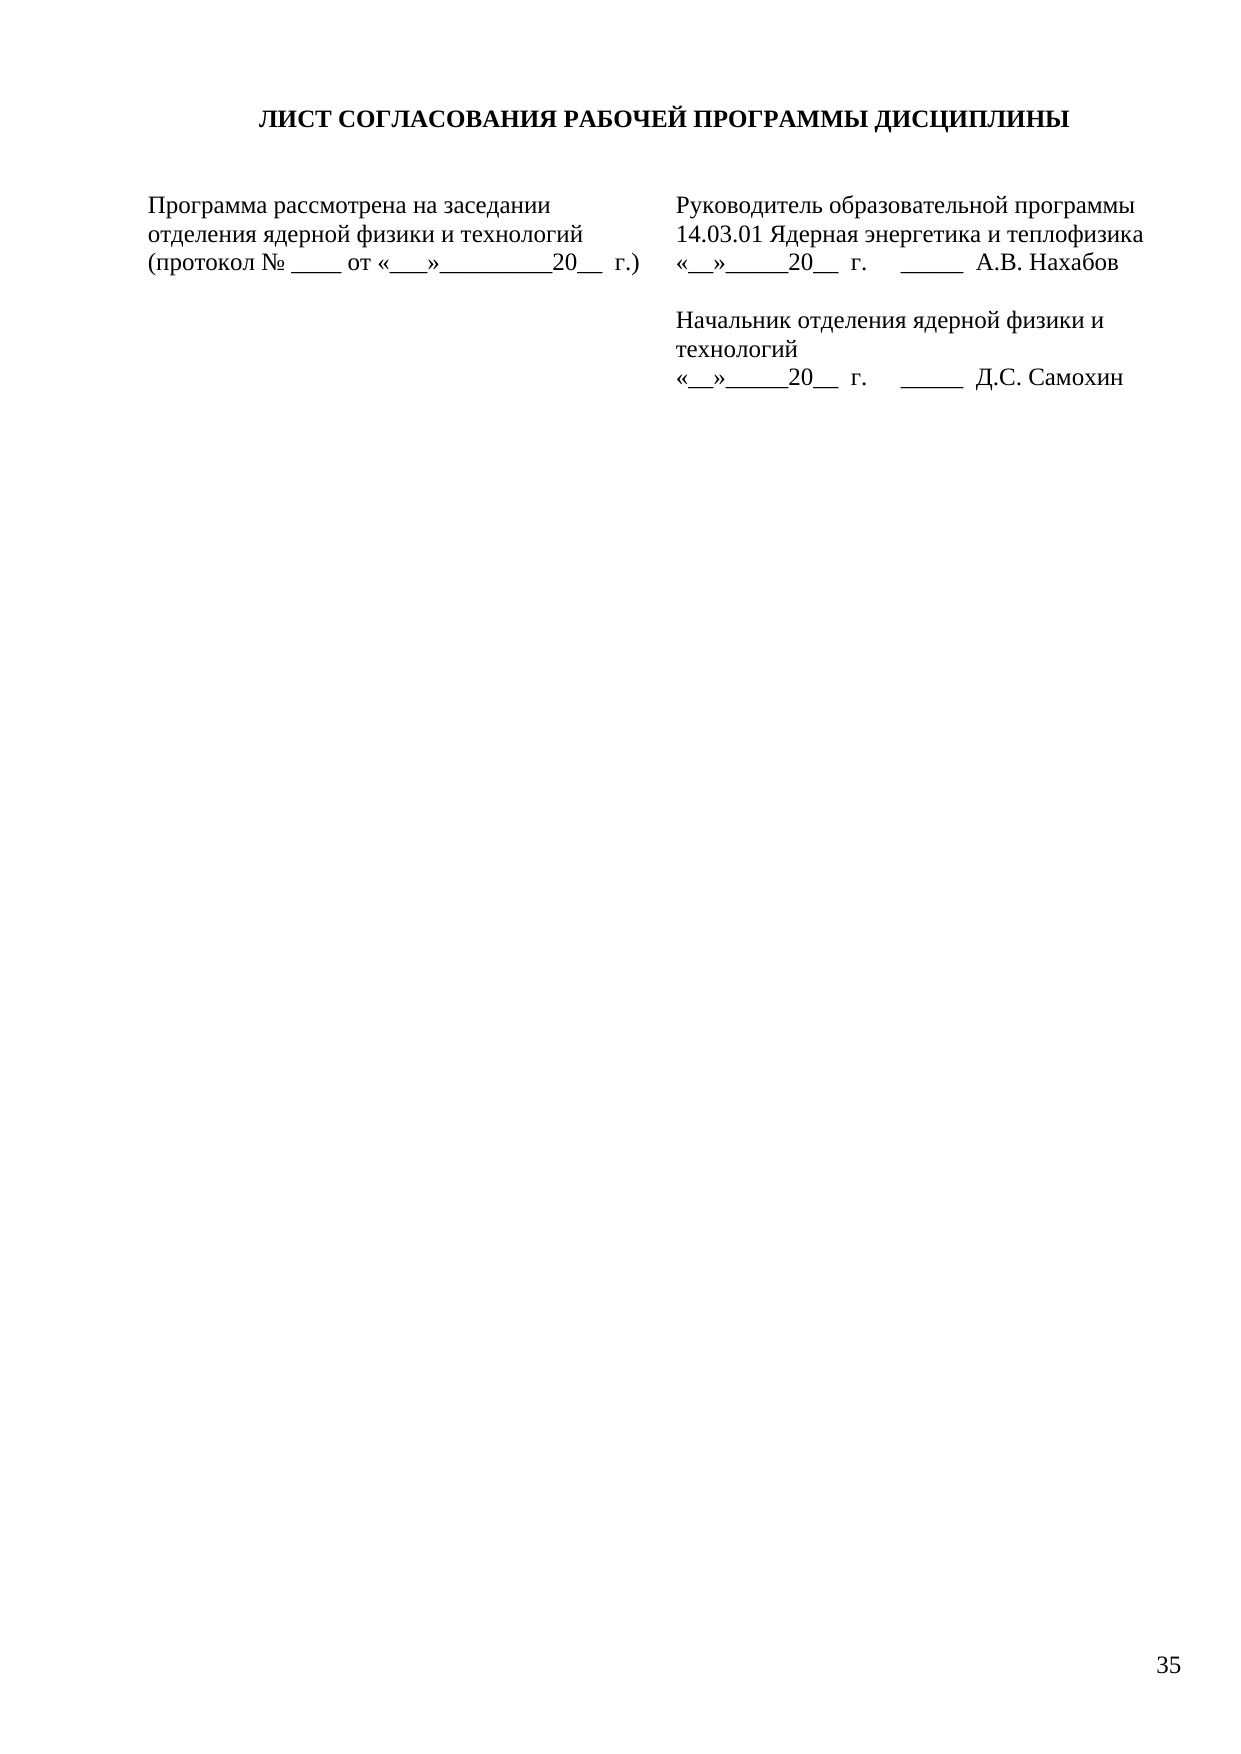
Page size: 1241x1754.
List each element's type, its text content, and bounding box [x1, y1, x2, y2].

table_header Программа рассмотрена на заседании отделения ядерной физики и технологий (протокол № ____ от «___»_________20__ г.) [136, 190, 664, 420]
table_header Руководитель образовательной программы 14.03.01 Ядерная энергетика и теплофизика «__»_____20__ г. _____ А.В. Нахабов Начальник отделения ядерной физики и технологий «__»_____20__ г. _____ Д.С. Самохин [664, 190, 1192, 420]
text ЛИСТ СОГЛАСОВАНИЯ РАБОЧЕЙ ПРОГРАММЫ ДИСЦИПЛИНЫ [148, 104, 1181, 132]
